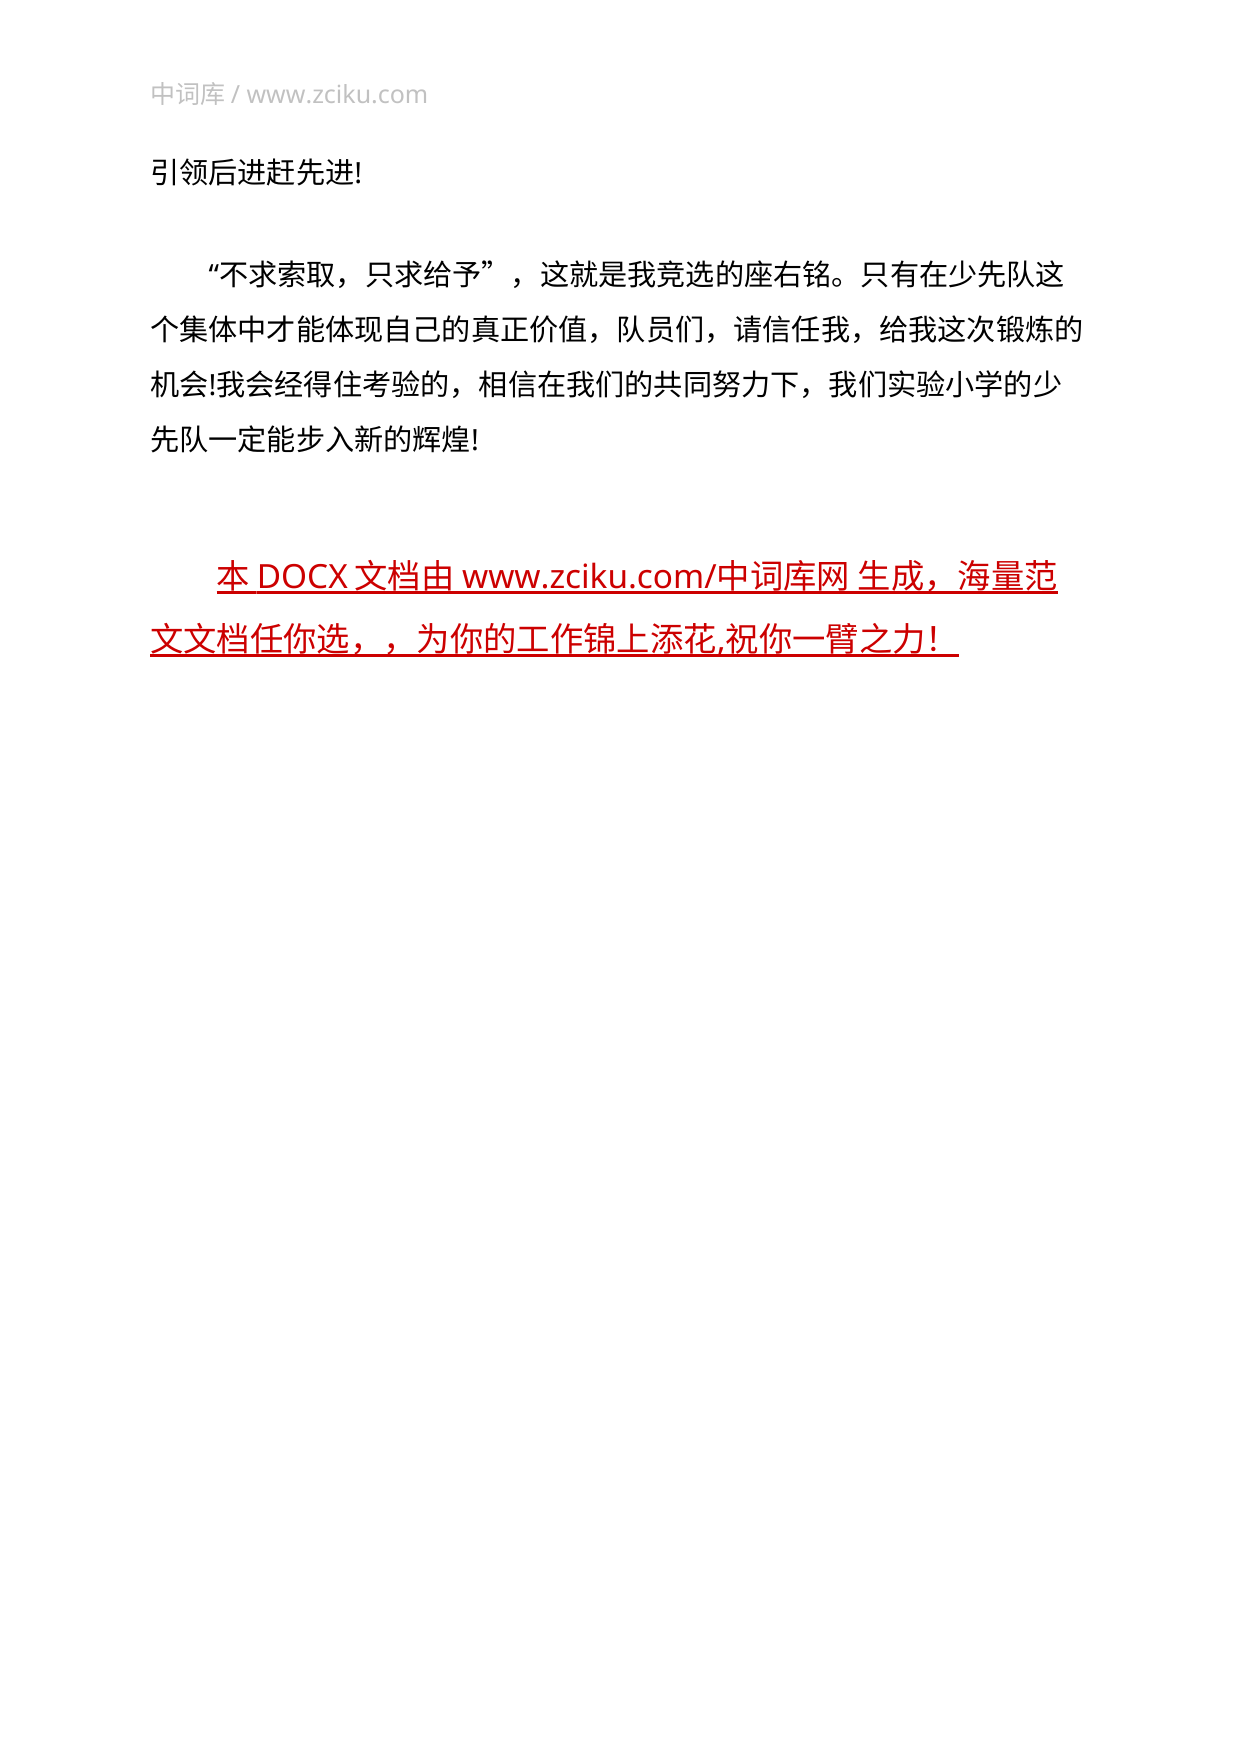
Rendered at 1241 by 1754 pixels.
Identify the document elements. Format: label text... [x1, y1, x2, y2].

text 本DOCX文档由 www.zciku.com/中词库网 生成，海量范文文档任你选，，为你的工作锦上添花,祝你一臂之力！ [150, 550, 1090, 661]
text “不求索取，只求给予”，这就是我竞选的座右铭。只有在少先队这个集体中才能体现自己的真正价值，队员们，请信任我，给我这次锻炼的机会!我会经得住考验的，相信在我们的共同努力下，我们实验小学的少先队一定能步入新的辉煌! [150, 252, 1090, 459]
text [150, 150, 1090, 192]
